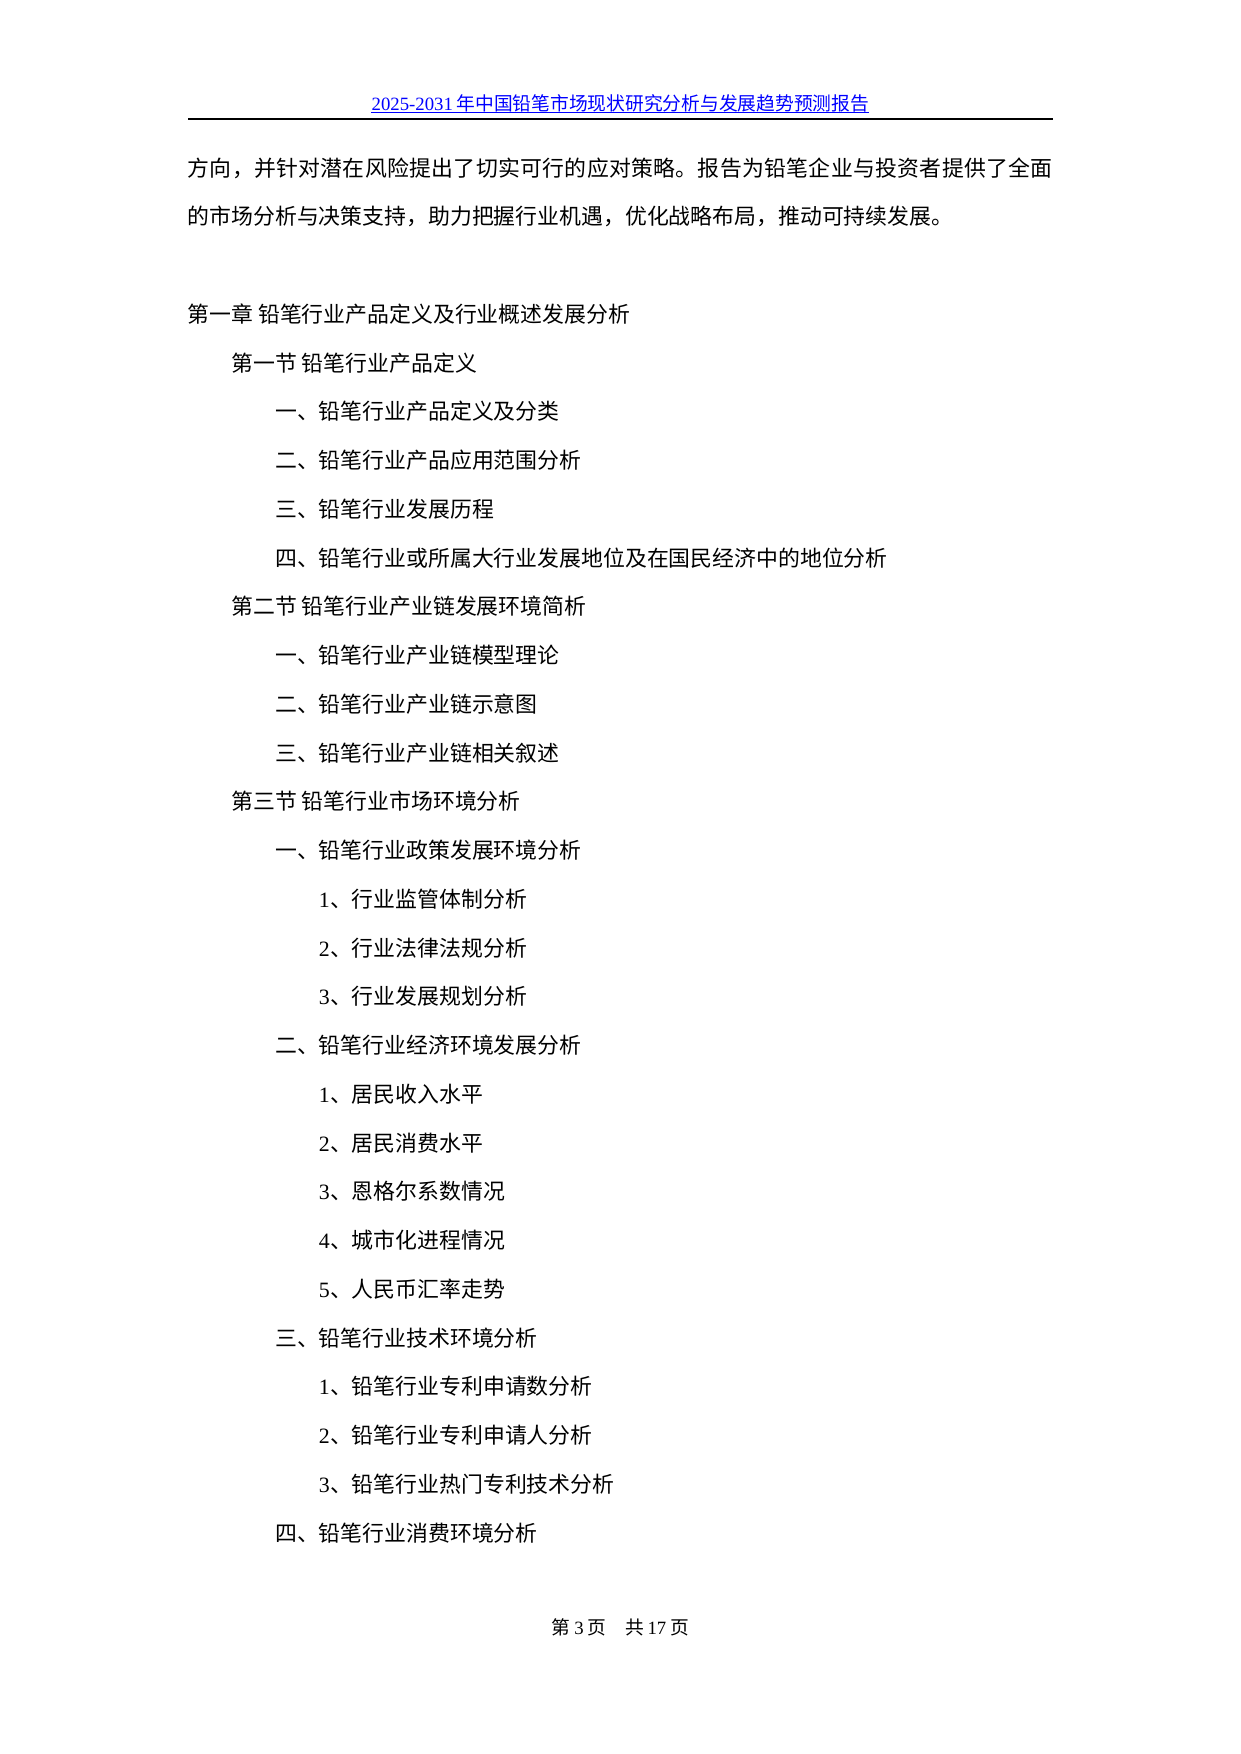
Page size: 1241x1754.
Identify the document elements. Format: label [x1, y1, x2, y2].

text [187, 150, 1053, 1548]
